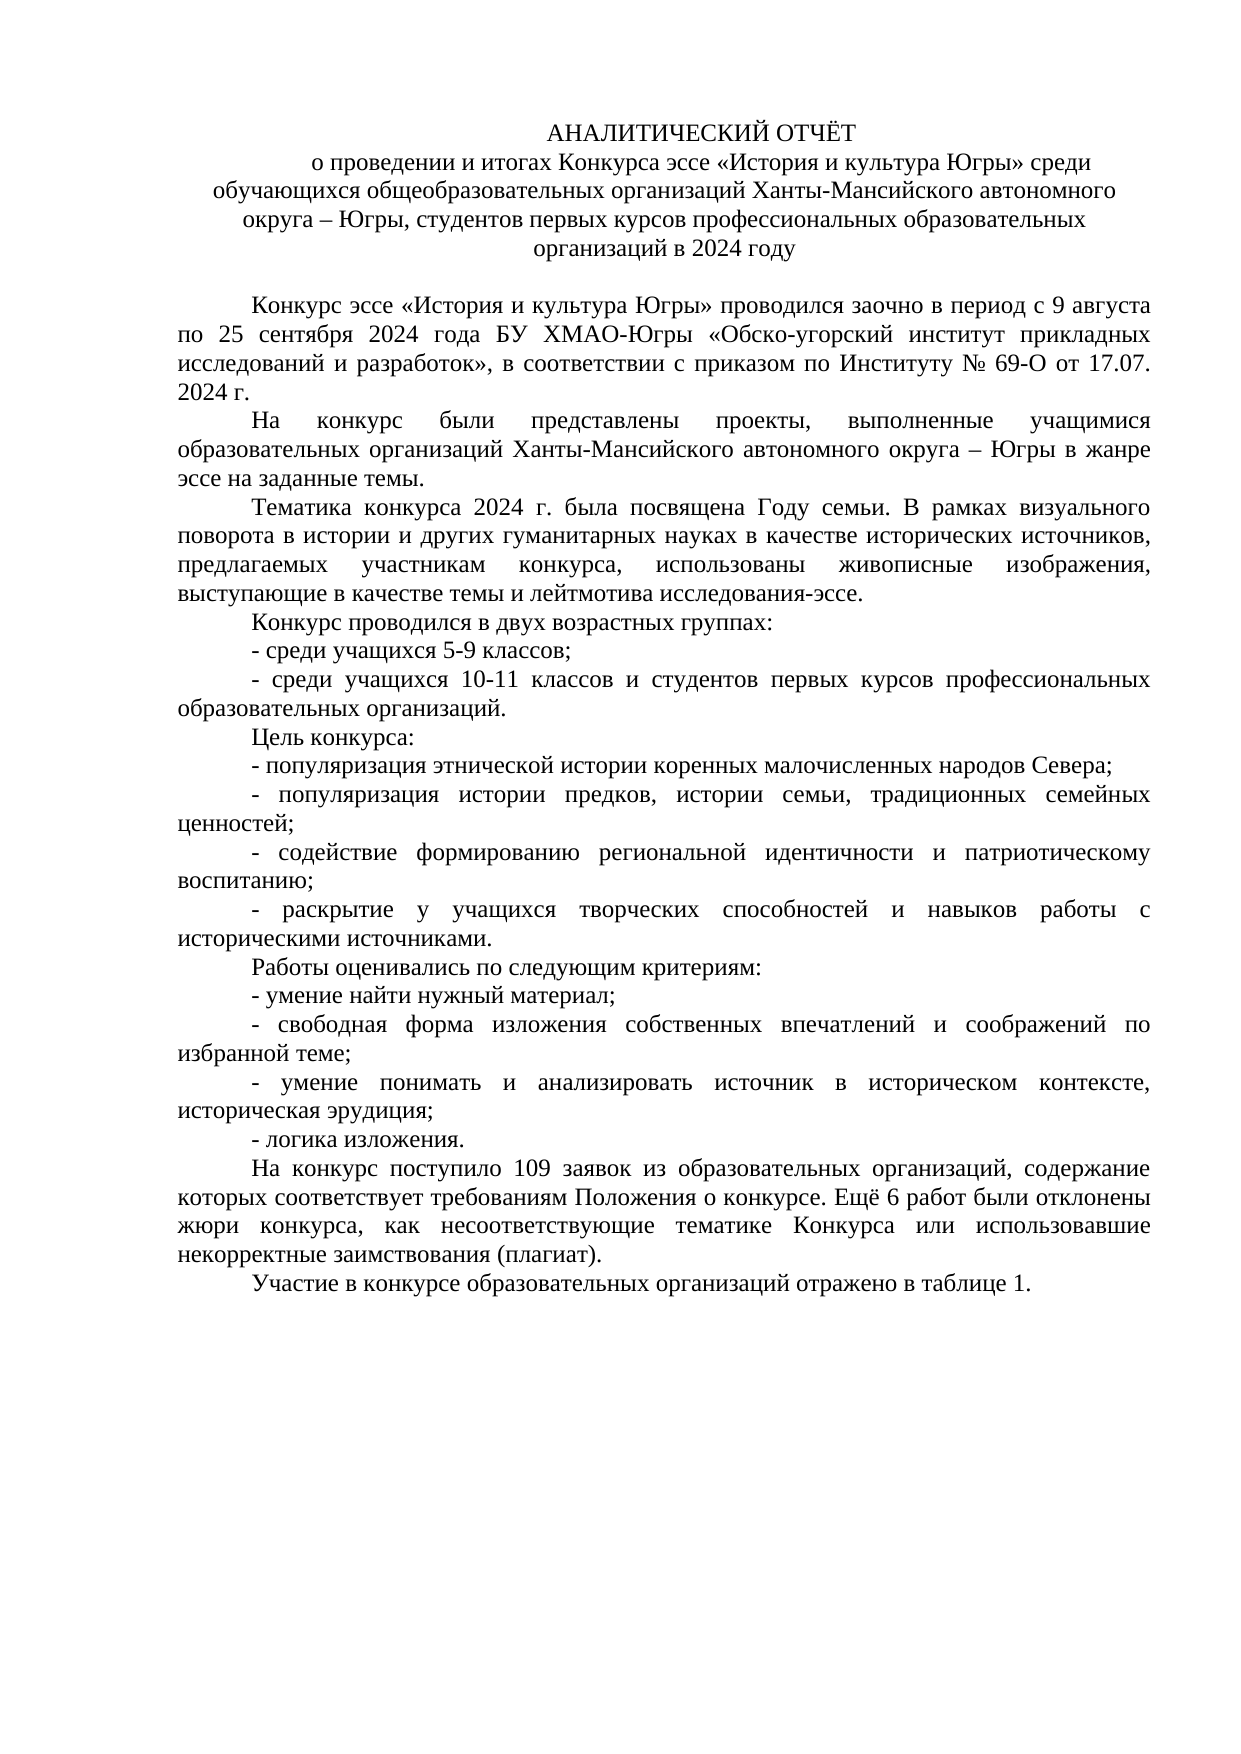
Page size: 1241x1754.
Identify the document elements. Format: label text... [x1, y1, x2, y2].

text - популяризация этнической истории коренных малочисленных народов Севера; [177, 751, 1152, 779]
text Участие в конкурсе образовательных организаций отражено в таблице 1. [177, 1268, 1152, 1297]
text Работы оценивались по следующим критериям: [177, 952, 1152, 981]
text - умение понимать и анализировать источник в историческом контексте, историческая эрудиция; [177, 1067, 1152, 1124]
text Конкурс эссе «История и культура Югры» проводился заочно в период с 9 августа по 25 сентября 2024 года БУ ХМАО-Югры «Обско-угорский институт прикладных исследований и разработок», в соответствии с приказом по Институту № 69-О от 17.07. 2024 г. [177, 291, 1152, 406]
text - логика изложения. [177, 1124, 1152, 1153]
text - среди учащихся 5-9 классов; [177, 636, 1152, 664]
text На конкурс были представлены проекты, выполненные учащимися образовательных организаций Ханты-Мансийского автономного округа – Югры в жанре эссе на заданные темы. [177, 406, 1152, 492]
text - свободная форма изложения собственных впечатлений и соображений по избранной теме; [177, 1009, 1152, 1067]
text - содействие формированию региональной идентичности и патриотическому воспитанию; [177, 837, 1152, 894]
text о проведении и итогах Конкурса эссе «История и культура Югры» среди обучающихся общеобразовательных организаций Ханты-Мансийского автономного округа – Югры, студентов первых курсов профессиональных образовательных организаций в 2024 году [177, 147, 1152, 262]
text - среди учащихся 10-11 классов и студентов первых курсов профессиональных образовательных организаций. [177, 664, 1152, 722]
text - умение найти нужный материал; [177, 981, 1152, 1009]
text - популяризация истории предков, истории семьи, традиционных семейных ценностей; [177, 779, 1152, 837]
text - раскрытие у учащихся творческих способностей и навыков работы с историческими источниками. [177, 894, 1152, 952]
text Цель конкурса: [177, 722, 1152, 751]
text На конкурс поступило 109 заявок из образовательных организаций, содержание которых соответствует требованиям Положения о конкурсе. Ещё 6 работ были отклонены жюри конкурса, как несоответствующие тематике Конкурса или использовавшие некорректные заимствования (плагиат). [177, 1153, 1152, 1268]
subtitle АНАЛИТИЧЕСКИЙ ОТЧЁТ [177, 118, 1152, 147]
text Конкурс проводился в двух возрастных группах: [177, 607, 1152, 636]
text Тематика конкурса 2024 г. была посвящена Году семьи. В рамках визуального поворота в истории и других гуманитарных науках в качестве исторических источников, предлагаемых участникам конкурса, использованы живописные изображения, выступающие в качестве темы и лейтмотива исследования-эссе. [177, 492, 1152, 607]
